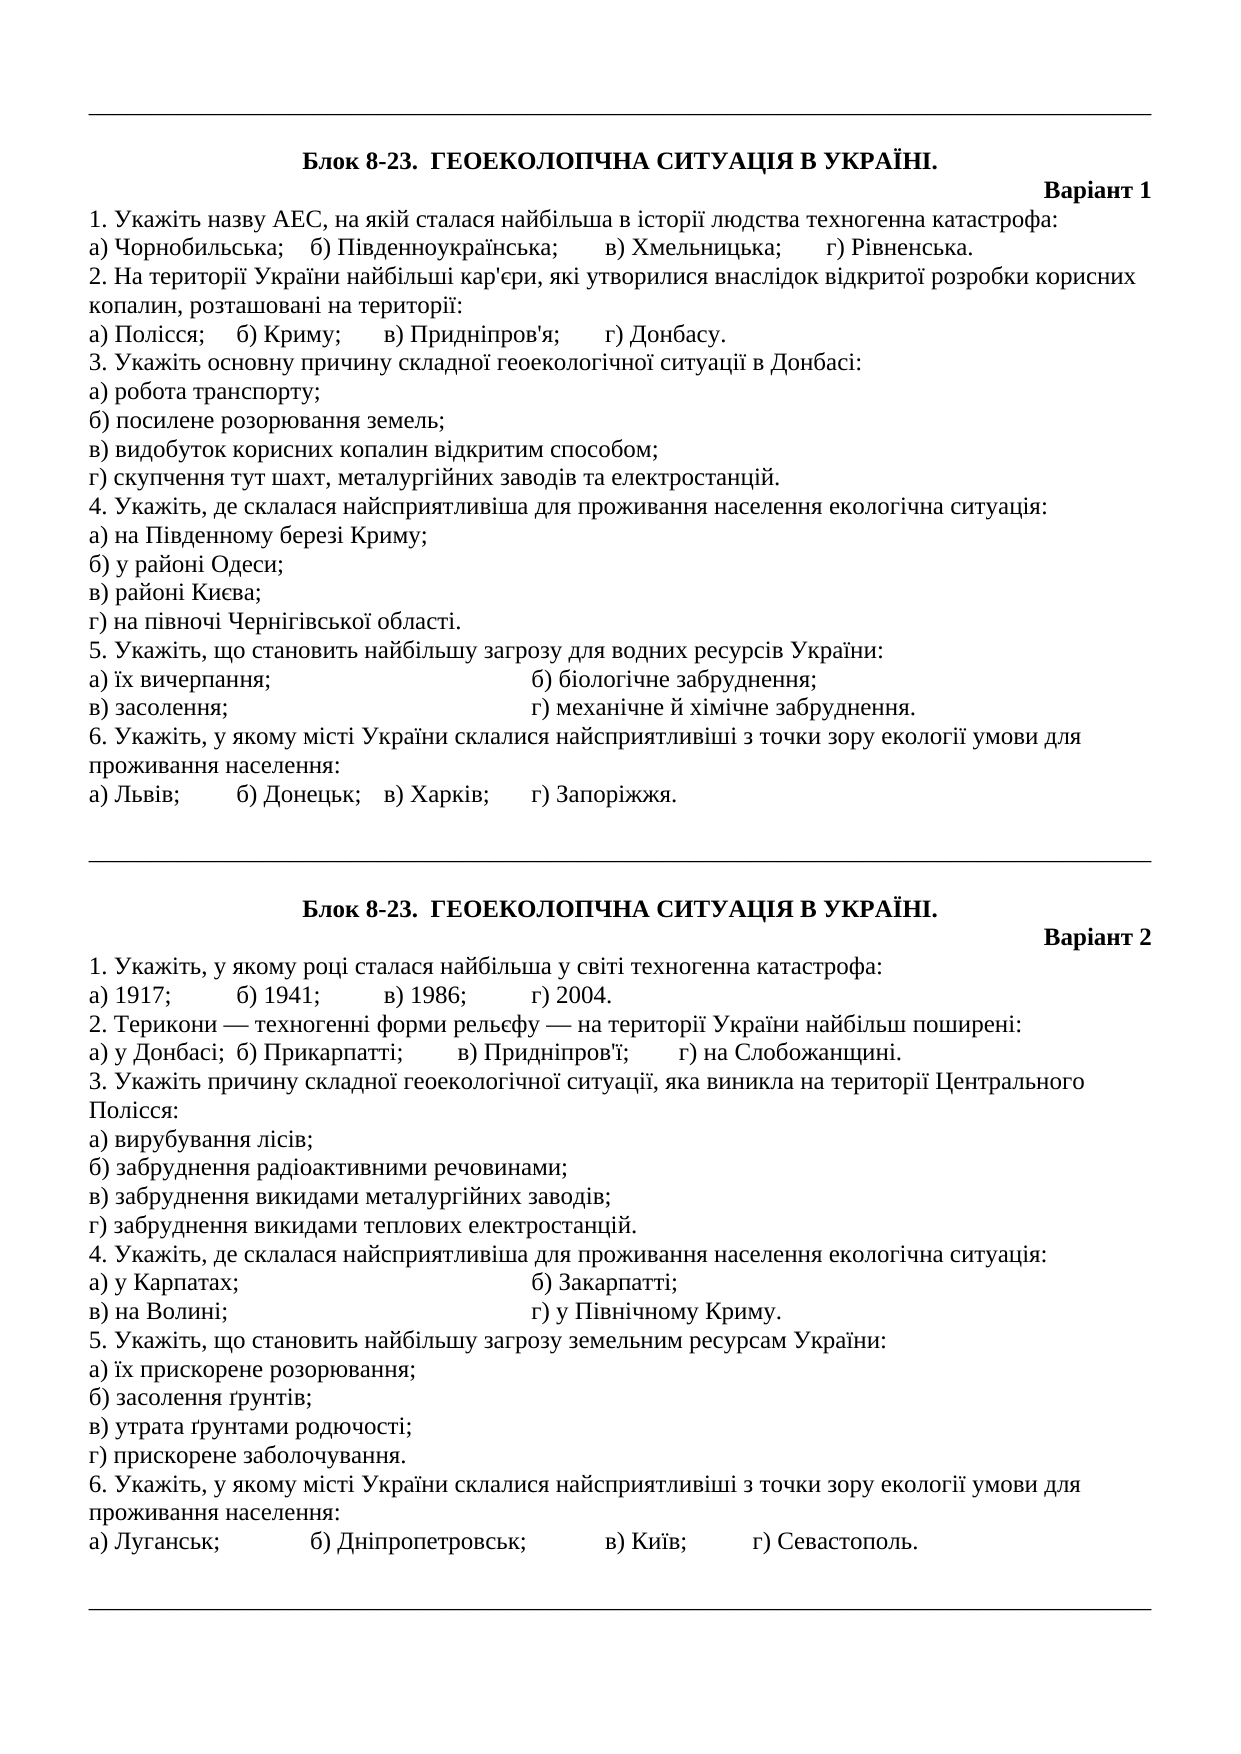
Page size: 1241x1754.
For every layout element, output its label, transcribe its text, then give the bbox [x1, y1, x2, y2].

text Блок 8-23. ГЕОЕКОЛОПЧНА СИТУАЦІЯ В УКРАЇНІ. [89, 894, 1152, 922]
text а) їх прискорене розорювання; [89, 1354, 1152, 1382]
text в) засолення; г) механічне й хімічне забруднення. [89, 692, 1152, 721]
text а) Львів; б) Донецьк; в) Харків; г) Запоріжжя. [89, 779, 1152, 807]
text в) забруднення викидами металургійних заводів; [89, 1181, 1152, 1210]
text 3. Укажіть основну причину складної геоекологічної ситуації в Донбасі: [89, 347, 1152, 376]
text в) на Волині; г) у Північному Криму. [89, 1296, 1152, 1325]
text а) Полісся; б) Криму; в) Придніпров'я; г) Донбасу. [89, 319, 1152, 347]
text а) у Донбасі; б) Прикарпатті; в) Придніпров'ї; г) на Слобожанщині. [89, 1037, 1152, 1066]
text а) Луганськ; б) Дніпропетровськ; в) Київ; г) Севастополь. [89, 1526, 1152, 1555]
text г) скупчення тут шахт, металургійних заводів та електростанцій. [89, 462, 1152, 491]
text в) видобуток корисних копалин відкритим способом; [89, 434, 1152, 462]
text 1. Укажіть назву АЕС, на якій сталася найбільша в історії людства техногенна катастрофа: [89, 204, 1152, 232]
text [89, 1584, 1152, 1612]
text а) у Карпатах; б) Закарпатті; [89, 1267, 1152, 1296]
text 1. Укажіть, у якому році сталася найбільша у світі техногенна катастрофа: [89, 951, 1152, 980]
text г) прискорене заболочування. [89, 1440, 1152, 1469]
text Блок 8-23. ГЕОЕКОЛОПЧНА СИТУАЦІЯ В УКРАЇНІ. [89, 146, 1152, 175]
text а) їх вичерпання; б) біологічне забруднення; [89, 664, 1152, 692]
text г) на півночі Чернігівської області. [89, 606, 1152, 635]
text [89, 89, 1152, 117]
text 4. Укажіть, де склалася найсприятливіша для проживання населення екологічна ситуація: [89, 1239, 1152, 1267]
text а) робота транспорту; [89, 376, 1152, 405]
text а) вирубування лісів; [89, 1124, 1152, 1152]
text б) засолення ґрунтів; [89, 1382, 1152, 1411]
text а) 1917; б) 1941; в) 1986; г) 2004. [89, 980, 1152, 1009]
text а) Чорнобильська; б) Південноукраїнська; в) Хмельницька; г) Рівненська. [89, 232, 1152, 261]
text б) у районі Одеси; [89, 549, 1152, 577]
text 5. Укажіть, що становить найбільшу загрозу для водних ресурсів України: [89, 635, 1152, 664]
text б) посилене розорювання земель; [89, 405, 1152, 434]
text в) утрата ґрунтами родючості; [89, 1411, 1152, 1440]
text 5. Укажіть, що становить найбільшу загрозу земельним ресурсам України: [89, 1325, 1152, 1354]
text а) на Південному березі Криму; [89, 520, 1152, 549]
text г) забруднення викидами теплових електростанцій. [89, 1210, 1152, 1239]
text 3. Укажіть причину складної геоекологічної ситуації, яка виникла на території Центрального Полісся: [89, 1066, 1152, 1124]
text 2. На території України найбільші кар'єри, які утворилися внаслідок відкритої розробки корисних копалин, розташовані на території: [89, 261, 1152, 319]
text 2. Терикони — техногенні форми рельєфу — на території України найбільш поширені: [89, 1009, 1152, 1037]
text 4. Укажіть, де склалася найсприятливіша для проживання населення екологічна ситуація: [89, 491, 1152, 520]
text _____________________________________________________________________________________ [89, 836, 1152, 865]
text б) забруднення радіоактивними речовинами; [89, 1152, 1152, 1181]
text 6. Укажіть, у якому місті України склалися найсприятливіші з точки зору екології умови для проживання населення: [89, 721, 1152, 779]
text Варіант 2 [89, 922, 1152, 951]
text 6. Укажіть, у якому місті України склалися найсприятливіші з точки зору екології умови для проживання населення: [89, 1469, 1152, 1526]
text в) районі Києва; [89, 577, 1152, 606]
text Варіант 1 [89, 175, 1152, 204]
